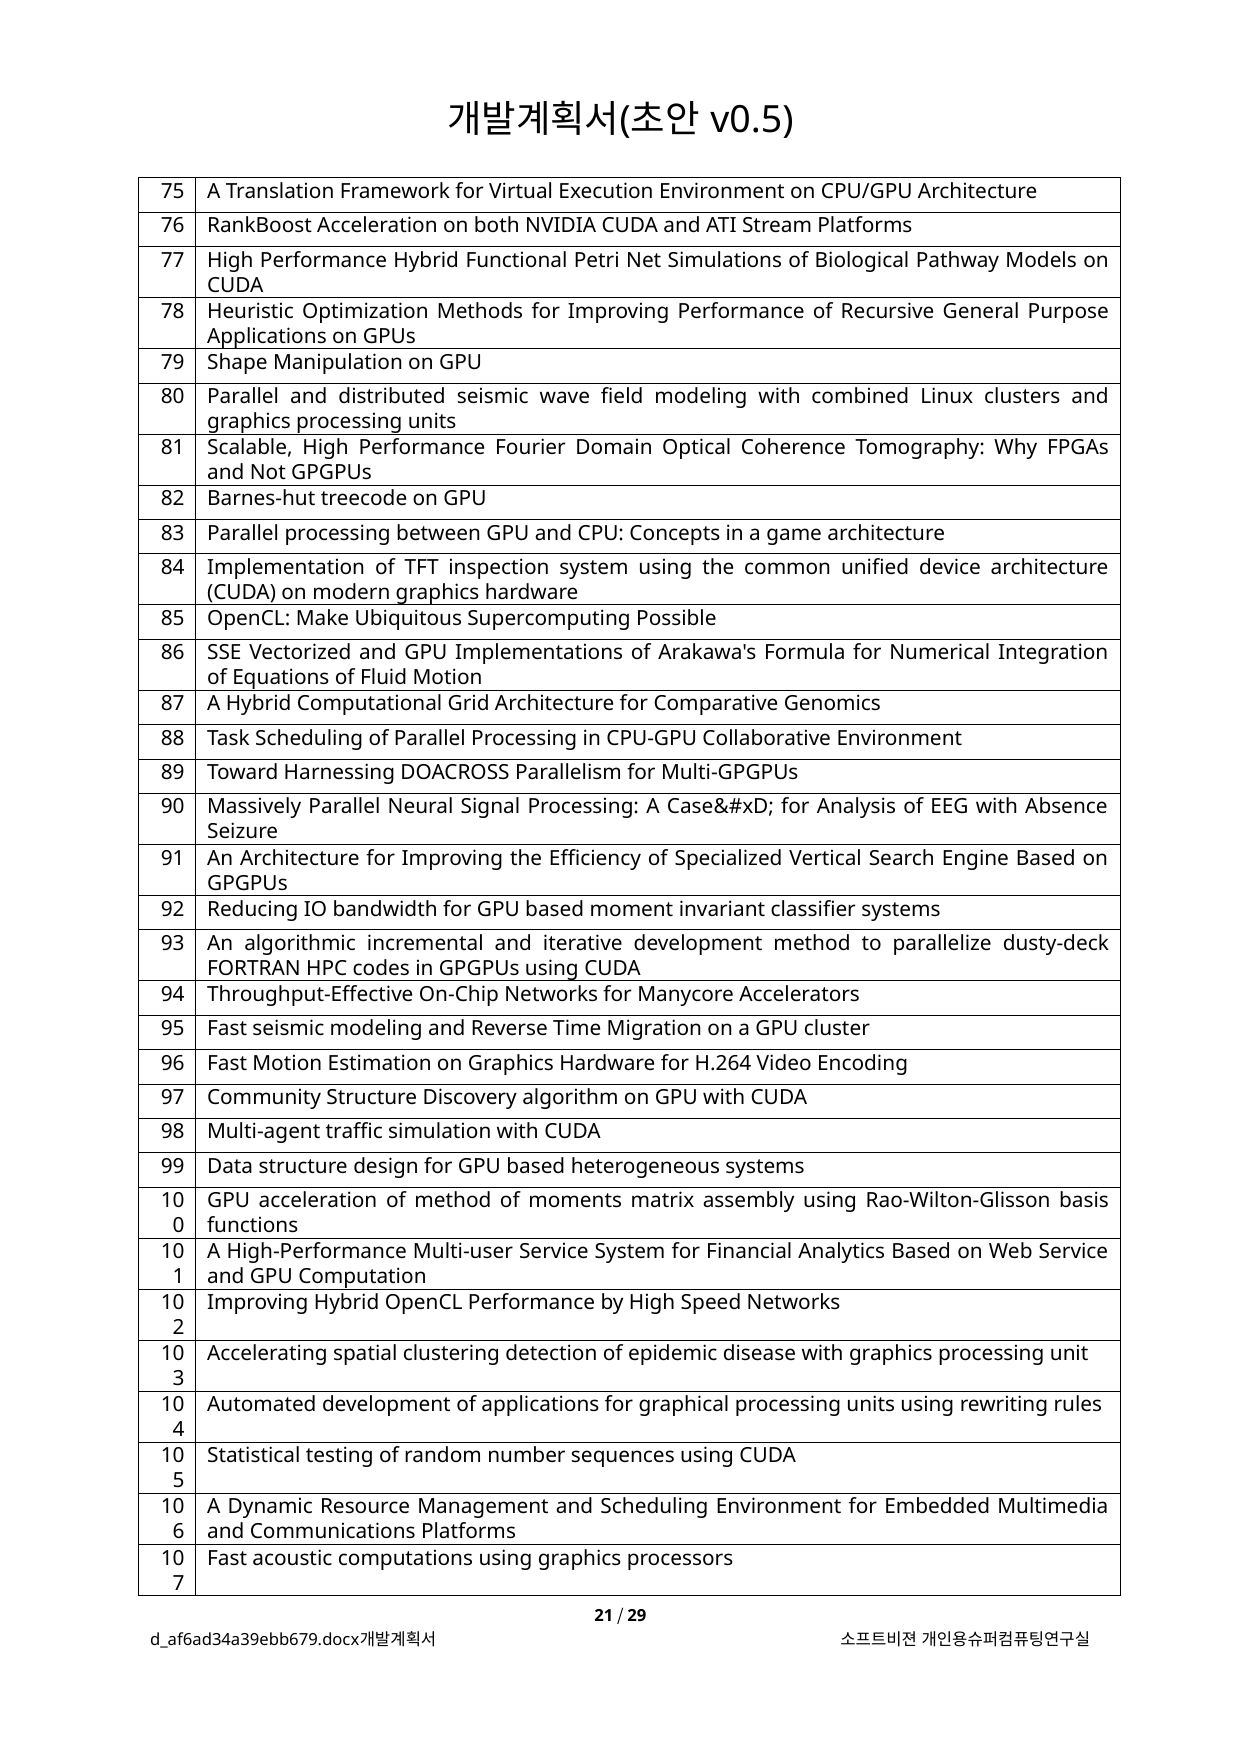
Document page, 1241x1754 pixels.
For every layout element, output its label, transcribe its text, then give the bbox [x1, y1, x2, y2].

table_cell OpenCL: Make Ubiquitous Supercomputing Possible [196, 605, 1120, 639]
table_cell 92 [139, 896, 195, 929]
table_cell 107 [139, 1545, 195, 1595]
table_cell Improving Hybrid OpenCL Performance by High Speed Networks [196, 1290, 1120, 1340]
table_cell 105 [139, 1443, 195, 1493]
table_cell 87 [139, 691, 195, 724]
table_cell Automated development of applications for graphical processing units using rewriting rules [196, 1392, 1120, 1442]
table_cell An algorithmic incremental and iterative development method to parallelize dusty-deck FORTRAN HPC codes in GPGPUs using CUDA [196, 930, 1120, 980]
table_cell High Performance Hybrid Functional Petri Net Simulations of Biological Pathway Models on CUDA [196, 247, 1120, 297]
table_cell A High-Performance Multi-user Service System for Financial Analytics Based on Web Service and GPU Computation [196, 1239, 1120, 1289]
table_cell Reducing IO bandwidth for GPU based moment invariant classifier systems [196, 896, 1120, 929]
table_cell 78 [139, 298, 195, 348]
table_cell 106 [139, 1494, 195, 1544]
table_cell 97 [139, 1085, 195, 1118]
table_cell 103 [139, 1341, 195, 1391]
table_cell RankBoost Acceleration on both NVIDIA CUDA and ATI Stream Platforms [196, 213, 1120, 246]
table_cell 89 [139, 760, 195, 793]
table_cell Fast seismic modeling and Reverse Time Migration on a GPU cluster [196, 1016, 1120, 1049]
table_cell 100 [139, 1188, 195, 1238]
table_cell 98 [139, 1119, 195, 1152]
table_cell A Translation Framework for Virtual Execution Environment on CPU/GPU Architecture [196, 178, 1120, 212]
table_cell An Architecture for Improving the Efficiency of Specialized Vertical Search Engine Based on GPGPUs [196, 845, 1120, 895]
table_cell 79 [139, 349, 195, 382]
table_cell 99 [139, 1153, 195, 1187]
table_cell Throughput-Effective On-Chip Networks for Manycore Accelerators [196, 981, 1120, 1015]
table_cell 104 [139, 1392, 195, 1442]
table_cell 101 [139, 1239, 195, 1289]
table_cell GPU acceleration of method of moments matrix assembly using Rao-Wilton-Glisson basis functions [196, 1188, 1120, 1238]
table_cell Implementation of TFT inspection system using the common unified device architecture (CUDA) on modern graphics hardware [196, 554, 1120, 604]
table_cell 91 [139, 845, 195, 895]
table_cell 83 [139, 520, 195, 553]
table_cell A Dynamic Resource Management and Scheduling Environment for Embedded Multimedia and Communications Platforms [196, 1494, 1120, 1544]
table_cell Toward Harnessing DOACROSS Parallelism for Multi-GPGPUs [196, 760, 1120, 793]
table_cell 96 [139, 1050, 195, 1083]
table_cell 90 [139, 794, 195, 844]
table_cell Heuristic Optimization Methods for Improving Performance of Recursive General Purpose Applications on GPUs [196, 298, 1120, 348]
table_cell 75 [139, 178, 195, 212]
table_cell 94 [139, 981, 195, 1015]
table_cell 82 [139, 486, 195, 519]
table_cell Massively Parallel Neural Signal Processing: A Case&#xD; for Analysis of EEG with Absence Seizure [196, 794, 1120, 844]
table_cell Shape Manipulation on GPU [196, 349, 1120, 382]
table_cell Data structure design for GPU based heterogeneous systems [196, 1153, 1120, 1187]
table_cell Barnes-hut treecode on GPU [196, 486, 1120, 519]
table_cell 81 [139, 435, 195, 484]
table_cell SSE Vectorized and GPU Implementations of Arakawa's Formula for Numerical Integration of Equations of Fluid Motion [196, 640, 1120, 690]
table_cell 85 [139, 605, 195, 639]
table_cell 88 [139, 725, 195, 758]
table_cell Statistical testing of random number sequences using CUDA [196, 1443, 1120, 1493]
table_cell Multi-agent traffic simulation with CUDA [196, 1119, 1120, 1152]
table_cell Accelerating spatial clustering detection of epidemic disease with graphics processing unit [196, 1341, 1120, 1391]
table_cell Fast acoustic computations using graphics processors [196, 1545, 1120, 1595]
table_cell Fast Motion Estimation on Graphics Hardware for H.264 Video Encoding [196, 1050, 1120, 1083]
table_cell Parallel and distributed seismic wave field modeling with combined Linux clusters and graphics processing units [196, 384, 1120, 433]
table_cell 86 [139, 640, 195, 690]
table_cell 84 [139, 554, 195, 604]
table_cell 80 [139, 384, 195, 433]
table_cell Community Structure Discovery algorithm on GPU with CUDA [196, 1085, 1120, 1118]
table_cell Scalable, High Performance Fourier Domain Optical Coherence Tomography: Why FPGAs and Not GPGPUs [196, 435, 1120, 484]
table_cell A Hybrid Computational Grid Architecture for Comparative Genomics [196, 691, 1120, 724]
table_cell 76 [139, 213, 195, 246]
table_cell 93 [139, 930, 195, 980]
table_cell 102 [139, 1290, 195, 1340]
table_cell 77 [139, 247, 195, 297]
table_cell Parallel processing between GPU and CPU: Concepts in a game architecture [196, 520, 1120, 553]
table_cell Task Scheduling of Parallel Processing in CPU-GPU Collaborative Environment [196, 725, 1120, 758]
table_cell 95 [139, 1016, 195, 1049]
